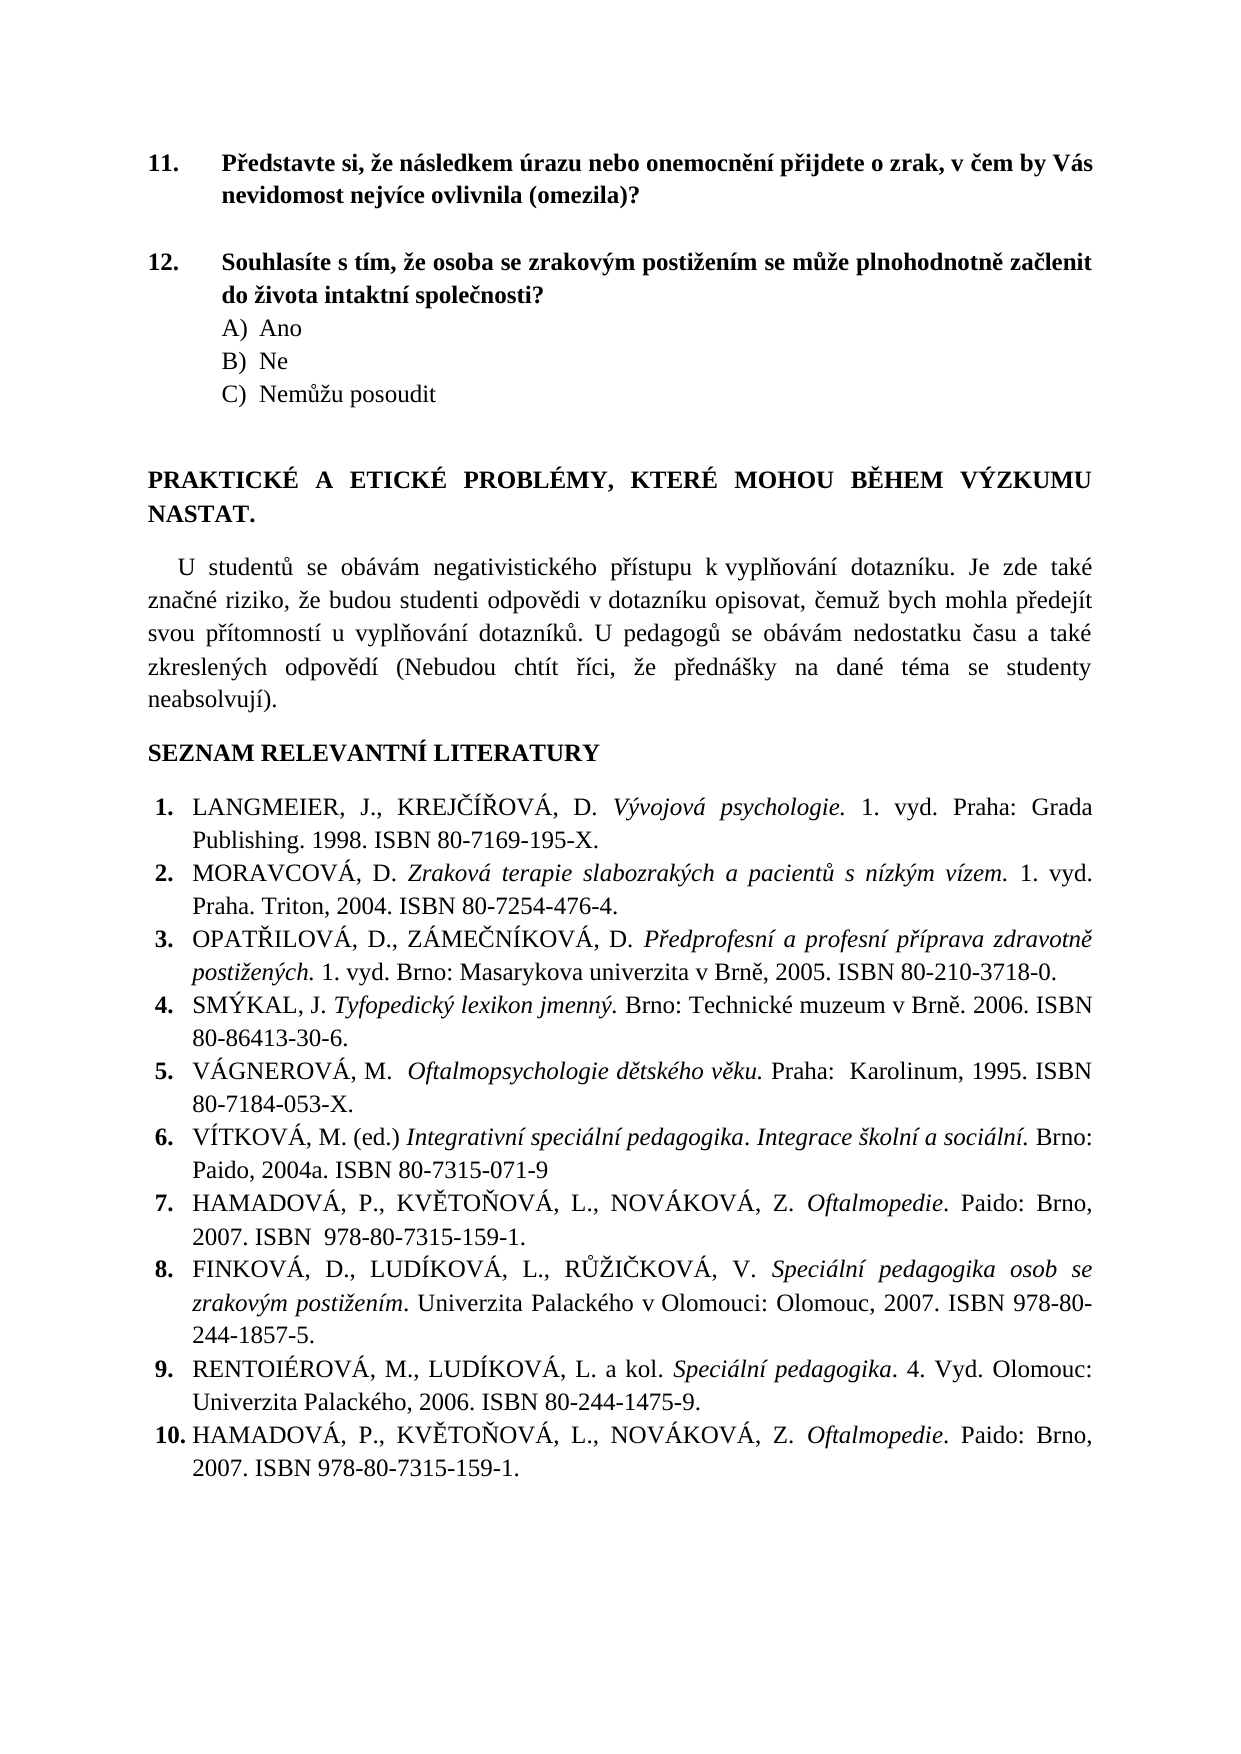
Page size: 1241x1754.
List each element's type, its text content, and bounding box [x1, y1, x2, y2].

list VÍTKOVÁ, M. (ed.) Integrativní speciální pedagogika. Integrace školní a sociální. Brno: Paido, 2004a. ISBN 80-7315-071-9 [154, 1122, 1093, 1184]
list Představte si, že následkem úrazu nebo onemocnění přijdete o zrak, v čem by Vás nevidomost nejvíce ovlivnila (omezila)? [148, 148, 1093, 209]
list RENTOIÉROVÁ, M., LUDÍKOVÁ, L. a kol. Speciální pedagogika. 4. Vyd. Olomouc: Univerzita Palackého, 2006. ISBN 80-244-1475-9. [154, 1354, 1093, 1415]
text SEZNAM RELEVANTNÍ LITERATURY [148, 738, 1093, 767]
list HAMADOVÁ, P., KVĚTOŇOVÁ, L., NOVÁKOVÁ, Z. Oftalmopedie. Paido: Brno, 2007. ISBN 978-80-7315-159-1. [154, 1188, 1093, 1250]
list VÁGNEROVÁ, M. Oftalmopsychologie dětského věku. Praha: Karolinum, 1995. ISBN 80-7184-053-X. [154, 1056, 1093, 1118]
list Souhlasíte s tím, že osoba se zrakovým postižením se může plnohodnotně začlenit do života intaktní společnosti? [148, 247, 1093, 308]
list FINKOVÁ, D., LUDÍKOVÁ, L., RŮŽIČKOVÁ, V. Speciální pedagogika osob se zrakovým postižením. Univerzita Palackého v Olomouci: Olomouc, 2007. ISBN 978-80-244-1857-5. [154, 1254, 1093, 1349]
list OPATŘILOVÁ, D., ZÁMEČNÍKOVÁ, D. Předprofesní a profesní příprava zdravotně postižených. 1. vyd. Brno: Masarykova univerzita v Brně, 2005. ISBN 80-210-3718-0. [154, 924, 1093, 986]
text U studentů se obávám negativistického přístupu k vyplňování dotazníku. Je zde také značné riziko, že budou studenti odpovědi v dotazníku opisovat, čemuž bych mohla předejít svou přítomností u vyplňování dotazníků. U pedagogů se obávám nedostatku času a také zkreslených odpovědí (Nebudou chtít říci, že přednášky na dané téma se studenty neabsolvují). [148, 552, 1093, 713]
list LANGMEIER, J., KREJČÍŘOVÁ, D. Vývojová psychologie. 1. vyd. Praha: Grada Publishing. 1998. ISBN 80-7169-195-X. [154, 792, 1093, 854]
list SMÝKAL, J. Tyfopedický lexikon jmenný. Brno: Technické muzeum v Brně. 2006. ISBN 80-86413-30-6. [154, 990, 1093, 1052]
list Ne [221, 346, 1093, 374]
list MORAVCOVÁ, D. Zraková terapie slabozrakých a pacientů s nízkým vízem. 1. vyd. Praha. Triton, 2004. ISBN 80-7254-476-4. [154, 858, 1093, 920]
list Ano [221, 313, 1093, 341]
list Nemůžu posoudit [221, 379, 1093, 407]
text PRAKTICKÉ A ETICKÉ PROBLÉMY, KTERÉ MOHOU BĚHEM VÝZKUMU NASTAT. [148, 466, 1093, 527]
list HAMADOVÁ, P., KVĚTOŇOVÁ, L., NOVÁKOVÁ, Z. Oftalmopedie. Paido: Brno, 2007. ISBN 978-80-7315-159-1. [154, 1420, 1093, 1481]
